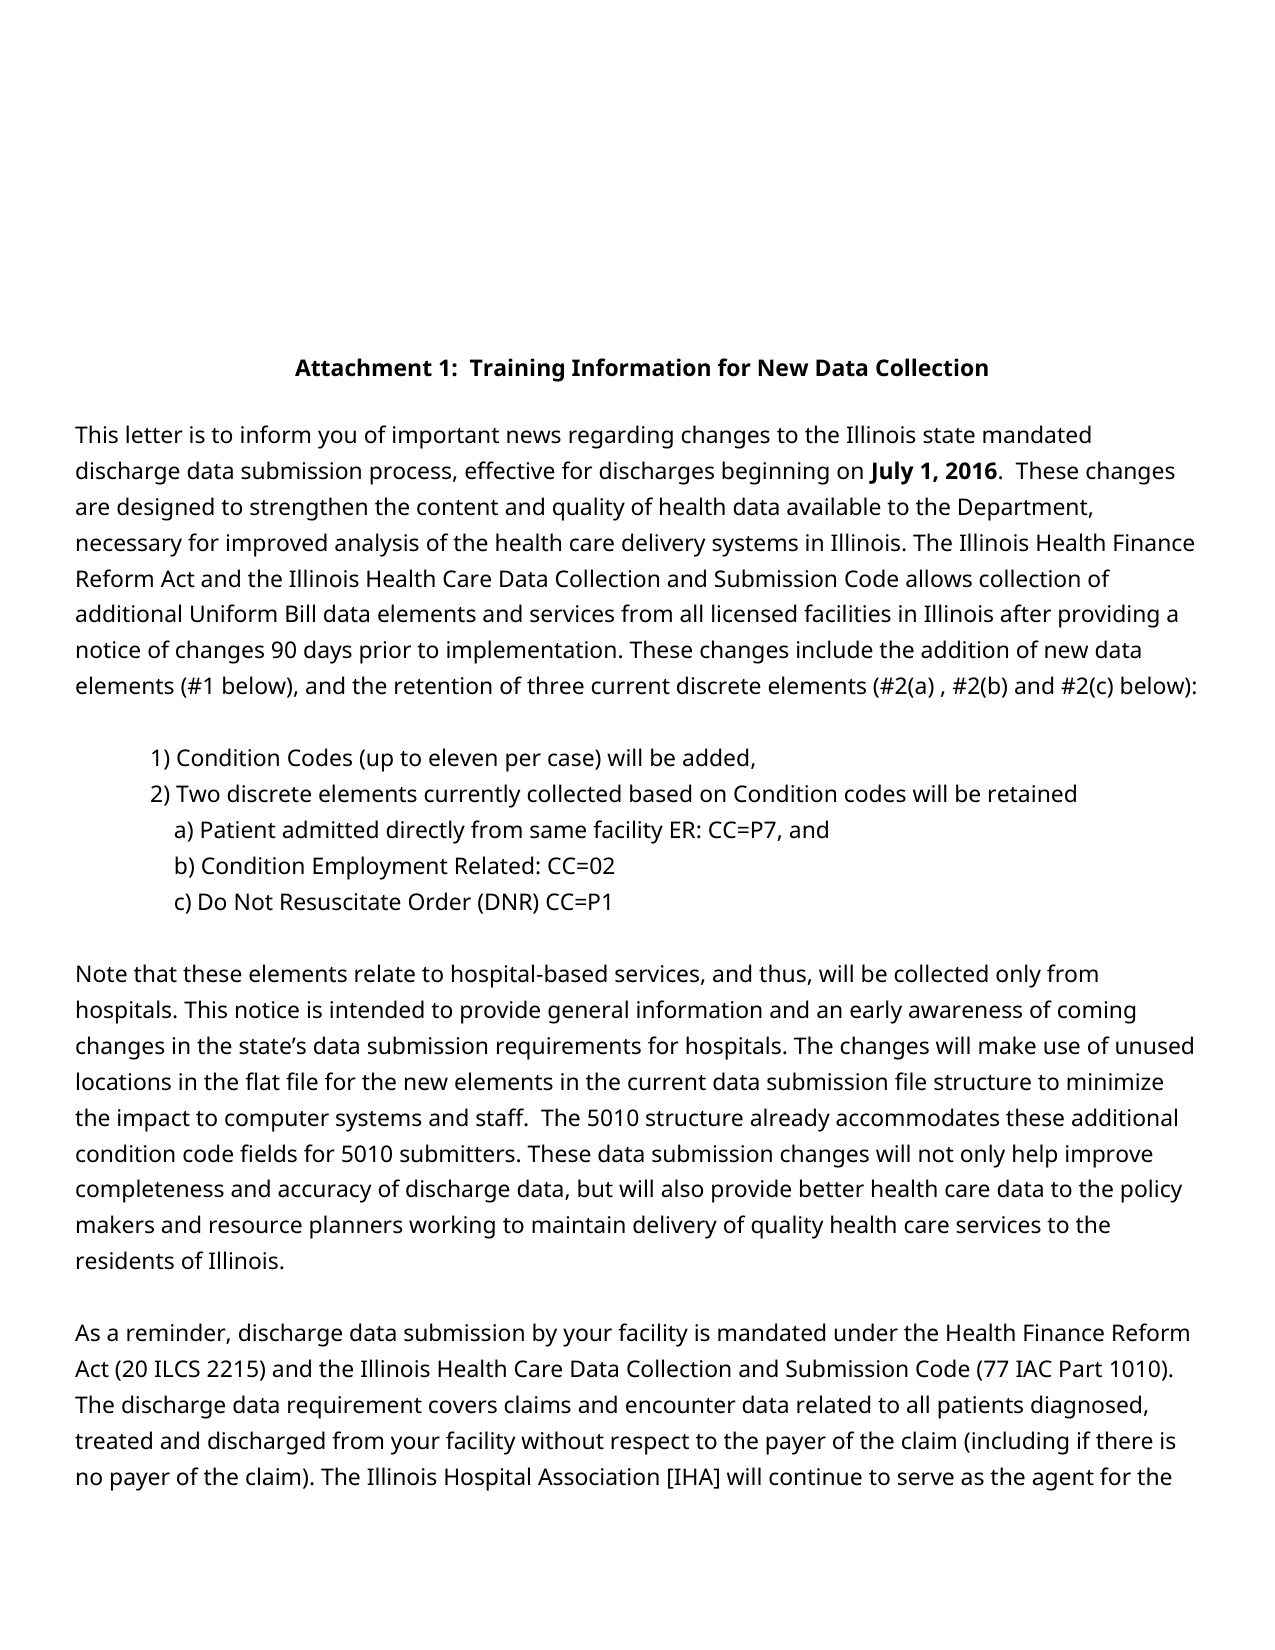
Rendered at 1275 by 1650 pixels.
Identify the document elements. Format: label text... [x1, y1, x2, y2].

text b) Condition Employment Related: CC=02 [75, 850, 1200, 881]
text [75, 1317, 1200, 1492]
text Note that these elements relate to hospital-based services, and thus, will be collected only from hospitals. This notice is intended to provide general information and an early awareness of coming changes in the state’s data submission requirements for hospitals. The changes will make use of unused locations in the flat file for the new elements in the current data submission file structure to minimize the impact to computer systems and staff. The 5010 structure already accommodates these additional condition code fields for 5010 submitters. These data submission changes will not only help improve completeness and accuracy of discharge data, but will also provide better health care data to the policy makers and resource planners working to maintain delivery of quality health care services to the residents of Illinois. [75, 958, 1200, 1277]
text This letter is to inform you of important news regarding changes to the Illinois state mandated discharge data submission process, effective for discharges beginning on July 1, 2016. These changes are designed to strengthen the content and quality of health data available to the Department, necessary for improved analysis of the health care delivery systems in Illinois. The Illinois Health Finance Reform Act and the Illinois Health Care Data Collection and Submission Code allows collection of additional Uniform Bill data elements and services from all licensed facilities in Illinois after providing a notice of changes 90 days prior to implementation. These changes include the addition of new data elements (#1 below), and the retention of three current discrete elements (#2(a) , #2(b) and #2(c) below): [75, 419, 1200, 702]
text Attachment 1: Training Information for New Data Collection [84, 352, 1200, 383]
text c) Do Not Resuscitate Order (DNR) CC=P1 [75, 886, 1200, 917]
text a) Patient admitted directly from same facility ER: CC=P7, and [75, 814, 1200, 845]
text 1) Condition Codes (up to eleven per case) will be added, [75, 742, 1200, 773]
text 2) Two discrete elements currently collected based on Condition codes will be retained [75, 778, 1200, 809]
